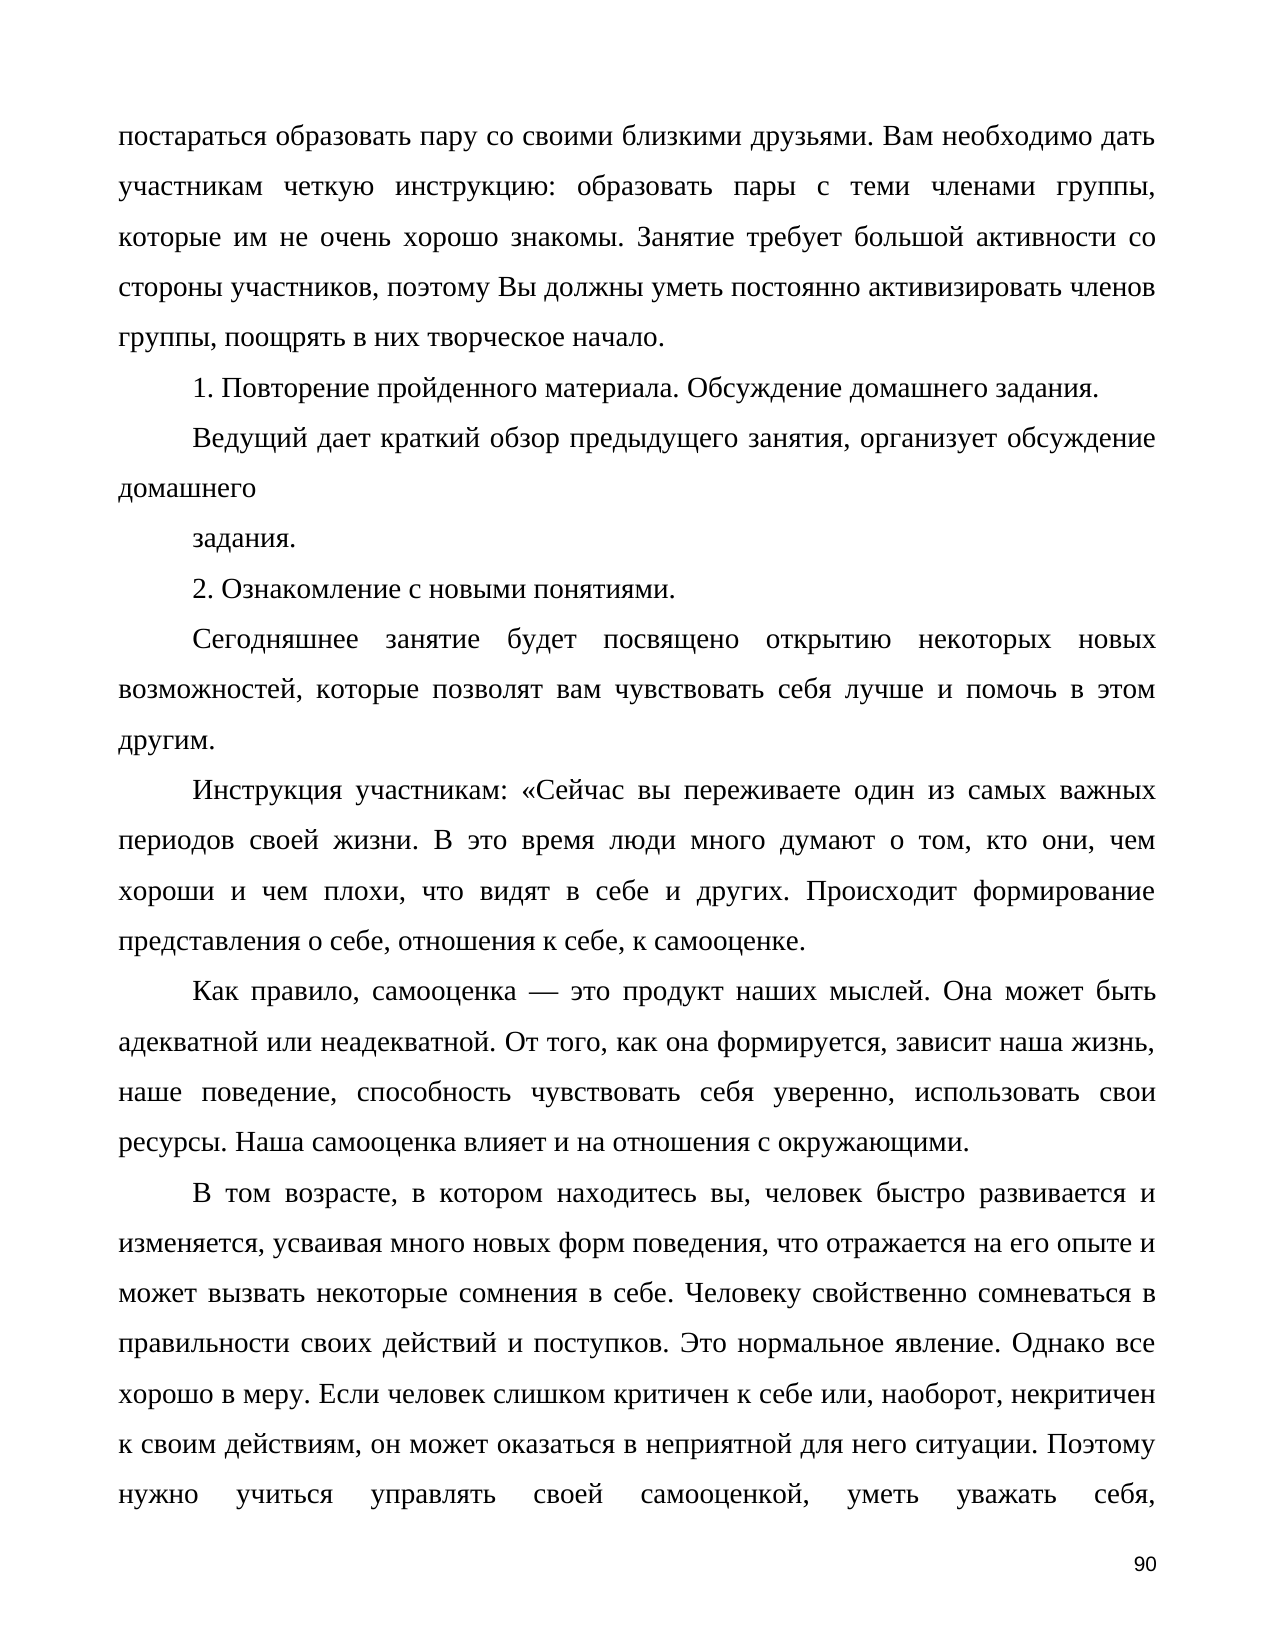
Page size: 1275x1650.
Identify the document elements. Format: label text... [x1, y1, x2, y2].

text 2. Ознакомление с новыми понятиями. [118, 571, 1157, 604]
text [118, 118, 1157, 353]
text Инструкция участникам: «Сейчас вы переживаете один из самых важных периодов своей жизни. В это время люди много думают о том, кто они, чем хороши и чем плохи, что видят в себе и других. Происходит формирование представления о себе, отношения к себе, к самооценке. [118, 772, 1157, 957]
text Как правило, самооценка — это продукт наших мыслей. Она может быть адекватной или неадекватной. От того, как она формируется, зависит наша жизнь, наше поведение, способность чувствовать себя уверенно, использовать свои ресурсы. Наша самооценка влияет и на отношения с окружающими. [118, 973, 1157, 1158]
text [118, 1175, 1157, 1510]
text 1. Повторение пройденного материала. Обсуждение домашнего задания. [118, 370, 1157, 403]
text Сегодняшнее занятие будет посвящено открытию некоторых новых возможностей, которые позволят вам чувствовать себя лучше и помочь в этом другим. [118, 621, 1157, 755]
text Ведущий дает краткий обзор предыдущего занятия, организует обсуждение домашнего [118, 420, 1157, 504]
text задания. [118, 521, 1157, 554]
